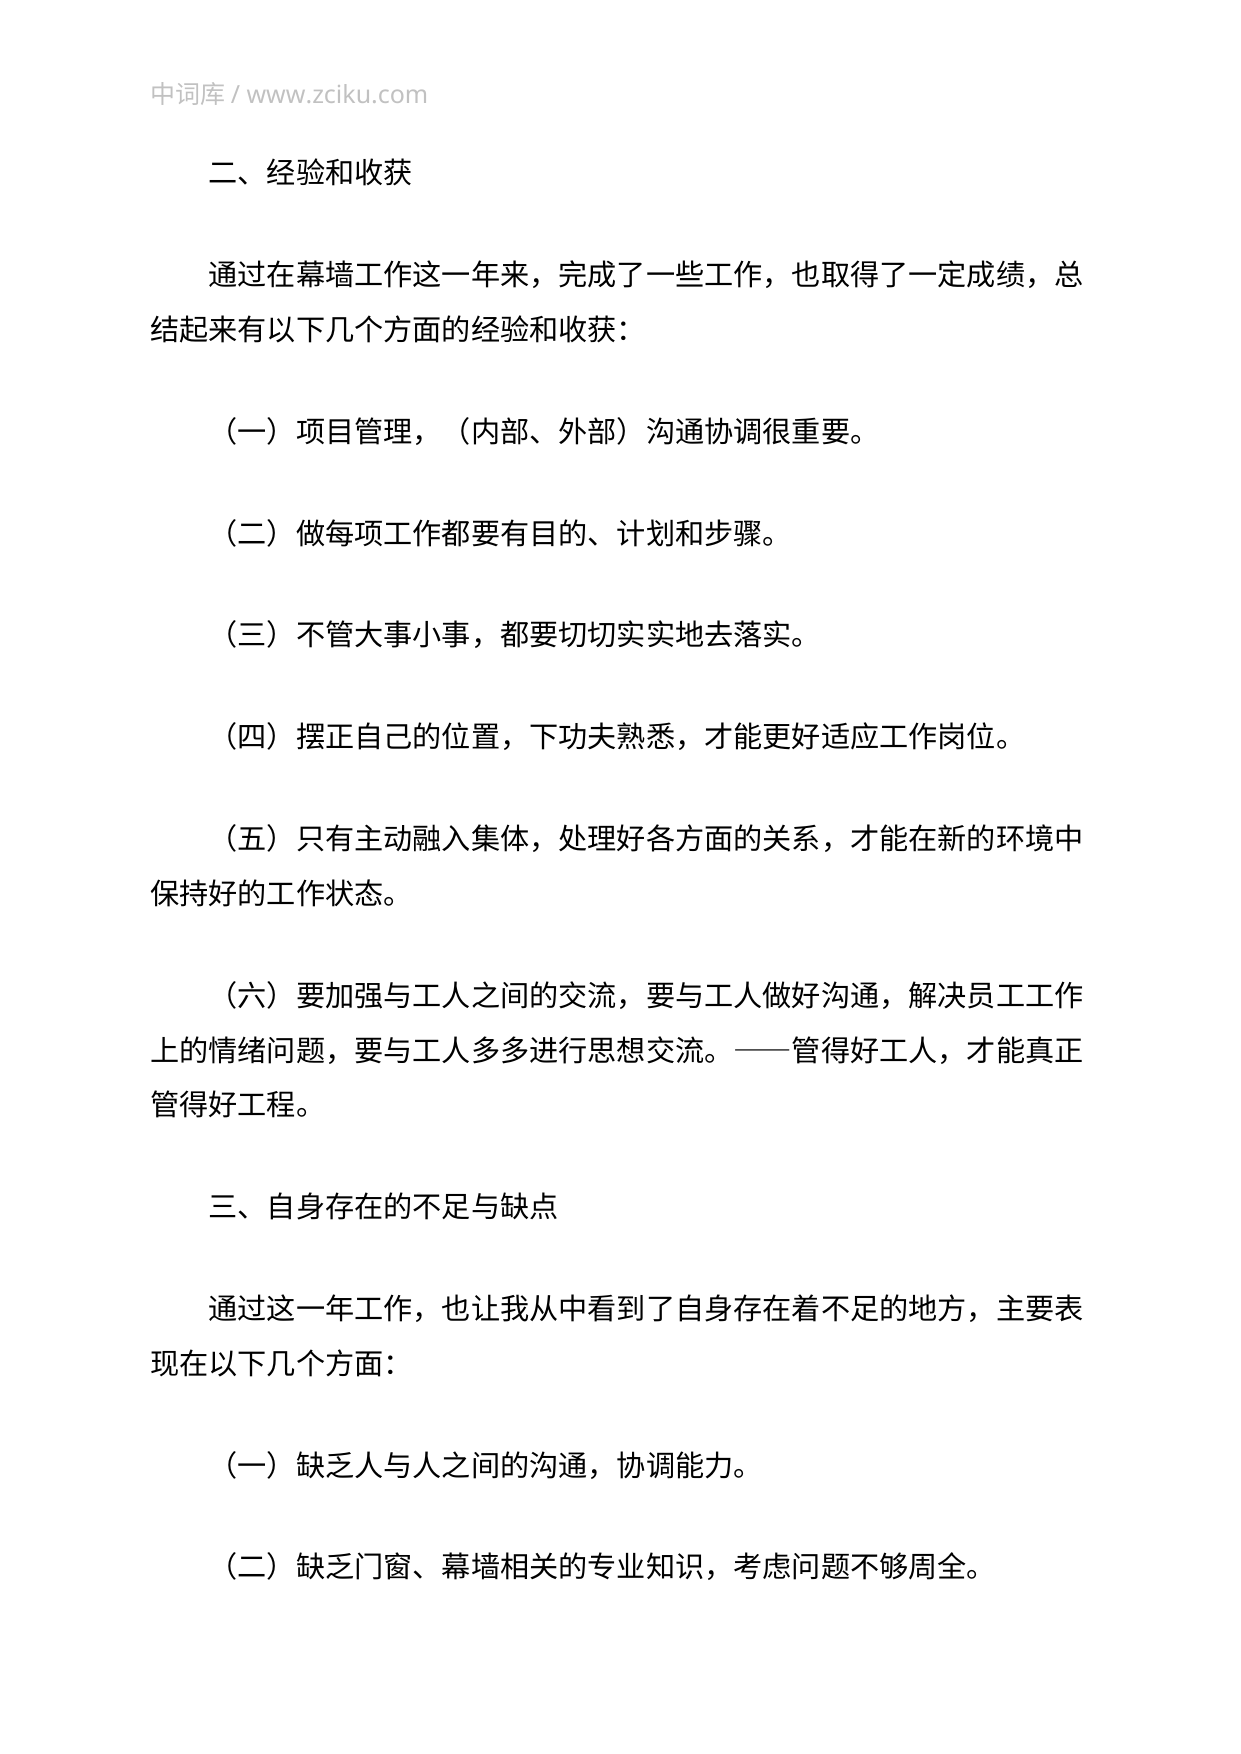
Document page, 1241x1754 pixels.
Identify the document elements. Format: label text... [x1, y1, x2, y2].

text 二、经验和收获 [150, 150, 1090, 192]
text （三）不管大事小事，都要切切实实地去落实。 [150, 612, 1090, 654]
text （六）要加强与工人之间的交流，要与工人做好沟通，解决员工工作上的情绪问题，要与工人多多进行思想交流。——管得好工人，才能真正管得好工程。 [150, 972, 1090, 1124]
text （一）项目管理，（内部、外部）沟通协调很重要。 [150, 408, 1090, 451]
text 通过这一年工作，也让我从中看到了自身存在着不足的地方，主要表现在以下几个方面： [150, 1286, 1090, 1383]
text （二）做每项工作都要有目的、计划和步骤。 [150, 510, 1090, 552]
text （四）摆正自己的位置，下功夫熟悉，才能更好适应工作岗位。 [150, 714, 1090, 756]
text （五）只有主动融入集体，处理好各方面的关系，才能在新的环境中保持好的工作状态。 [150, 816, 1090, 913]
text 通过在幕墙工作这一年来，完成了一些工作，也取得了一定成绩，总结起来有以下几个方面的经验和收获： [150, 252, 1090, 349]
text 三、自身存在的不足与缺点 [150, 1184, 1090, 1226]
text （二）缺乏门窗、幕墙相关的专业知识，考虑问题不够周全。 [150, 1544, 1090, 1586]
text （一）缺乏人与人之间的沟通，协调能力。 [150, 1442, 1090, 1484]
